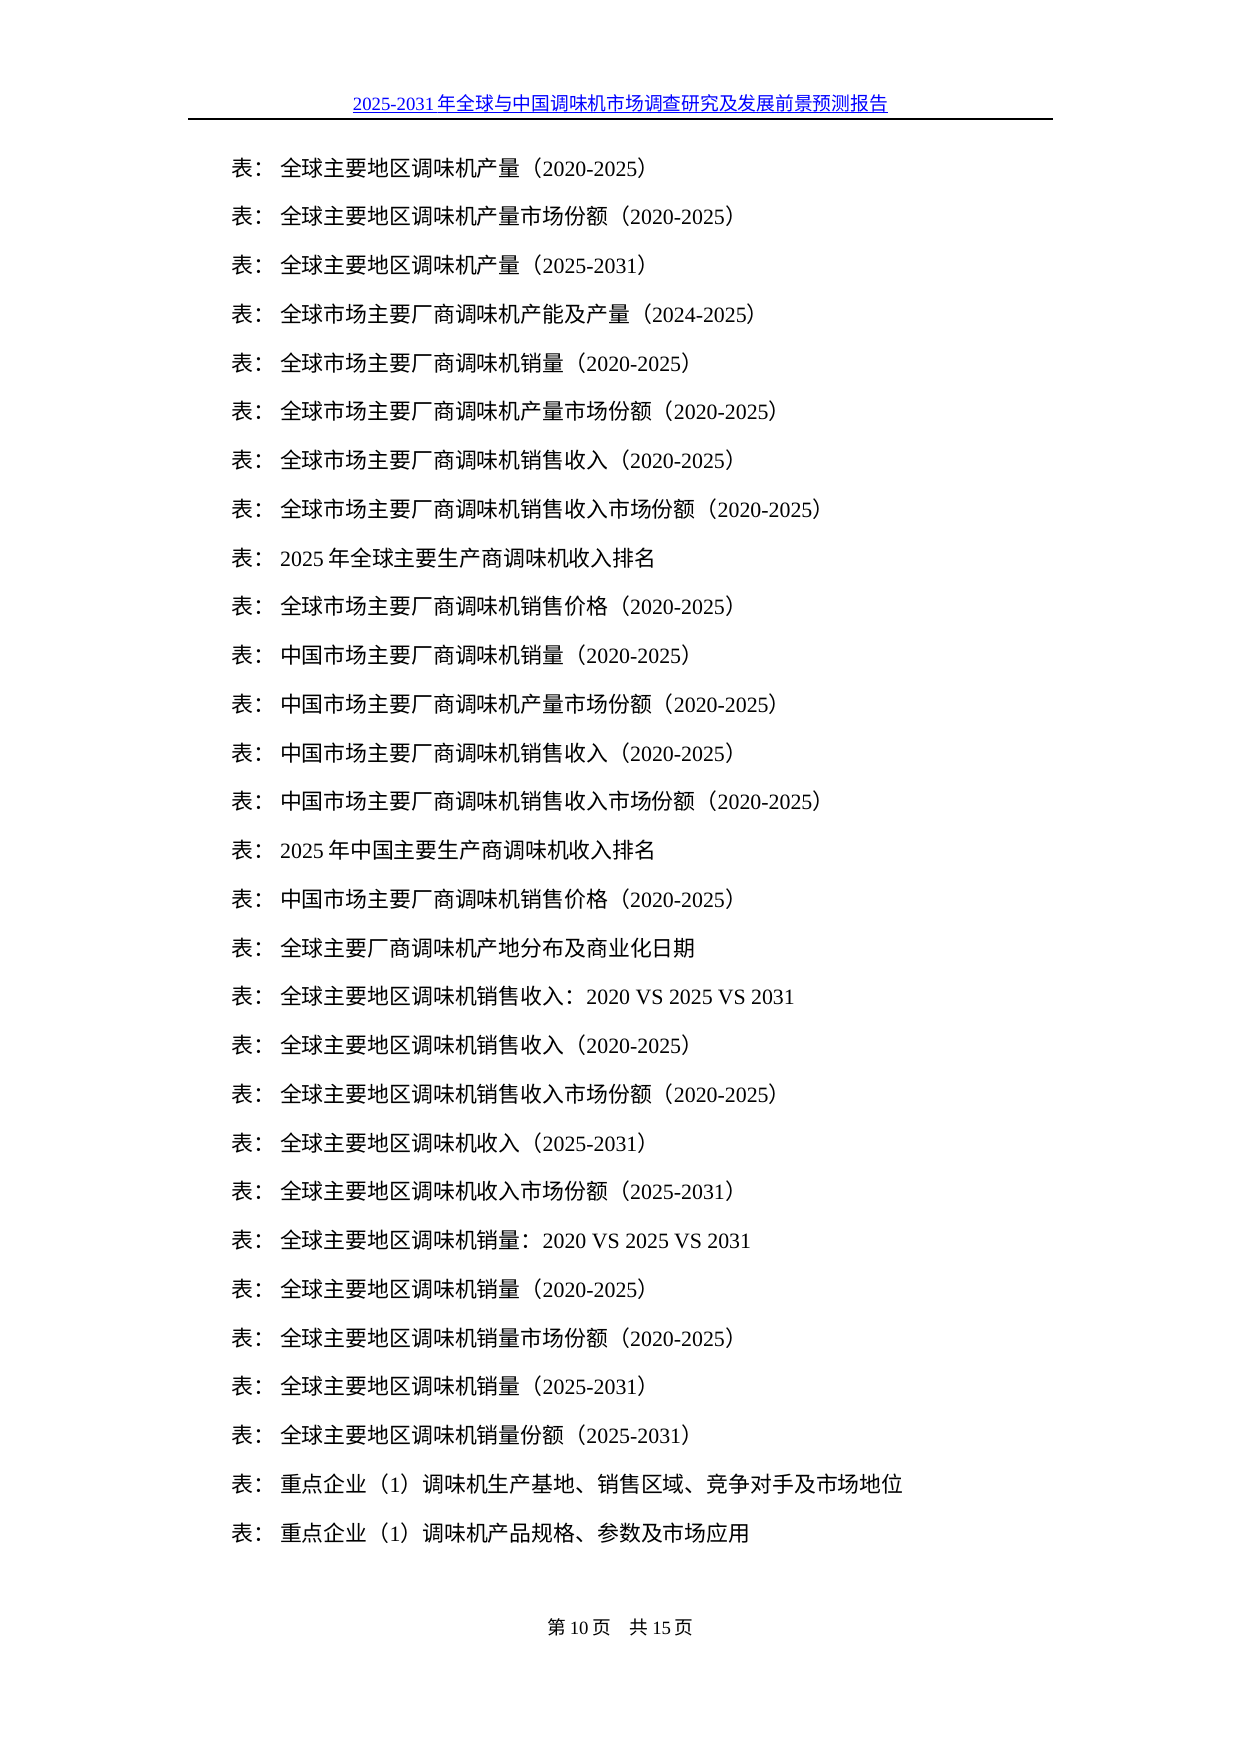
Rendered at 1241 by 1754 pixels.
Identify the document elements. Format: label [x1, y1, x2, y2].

text [187, 150, 1053, 1548]
